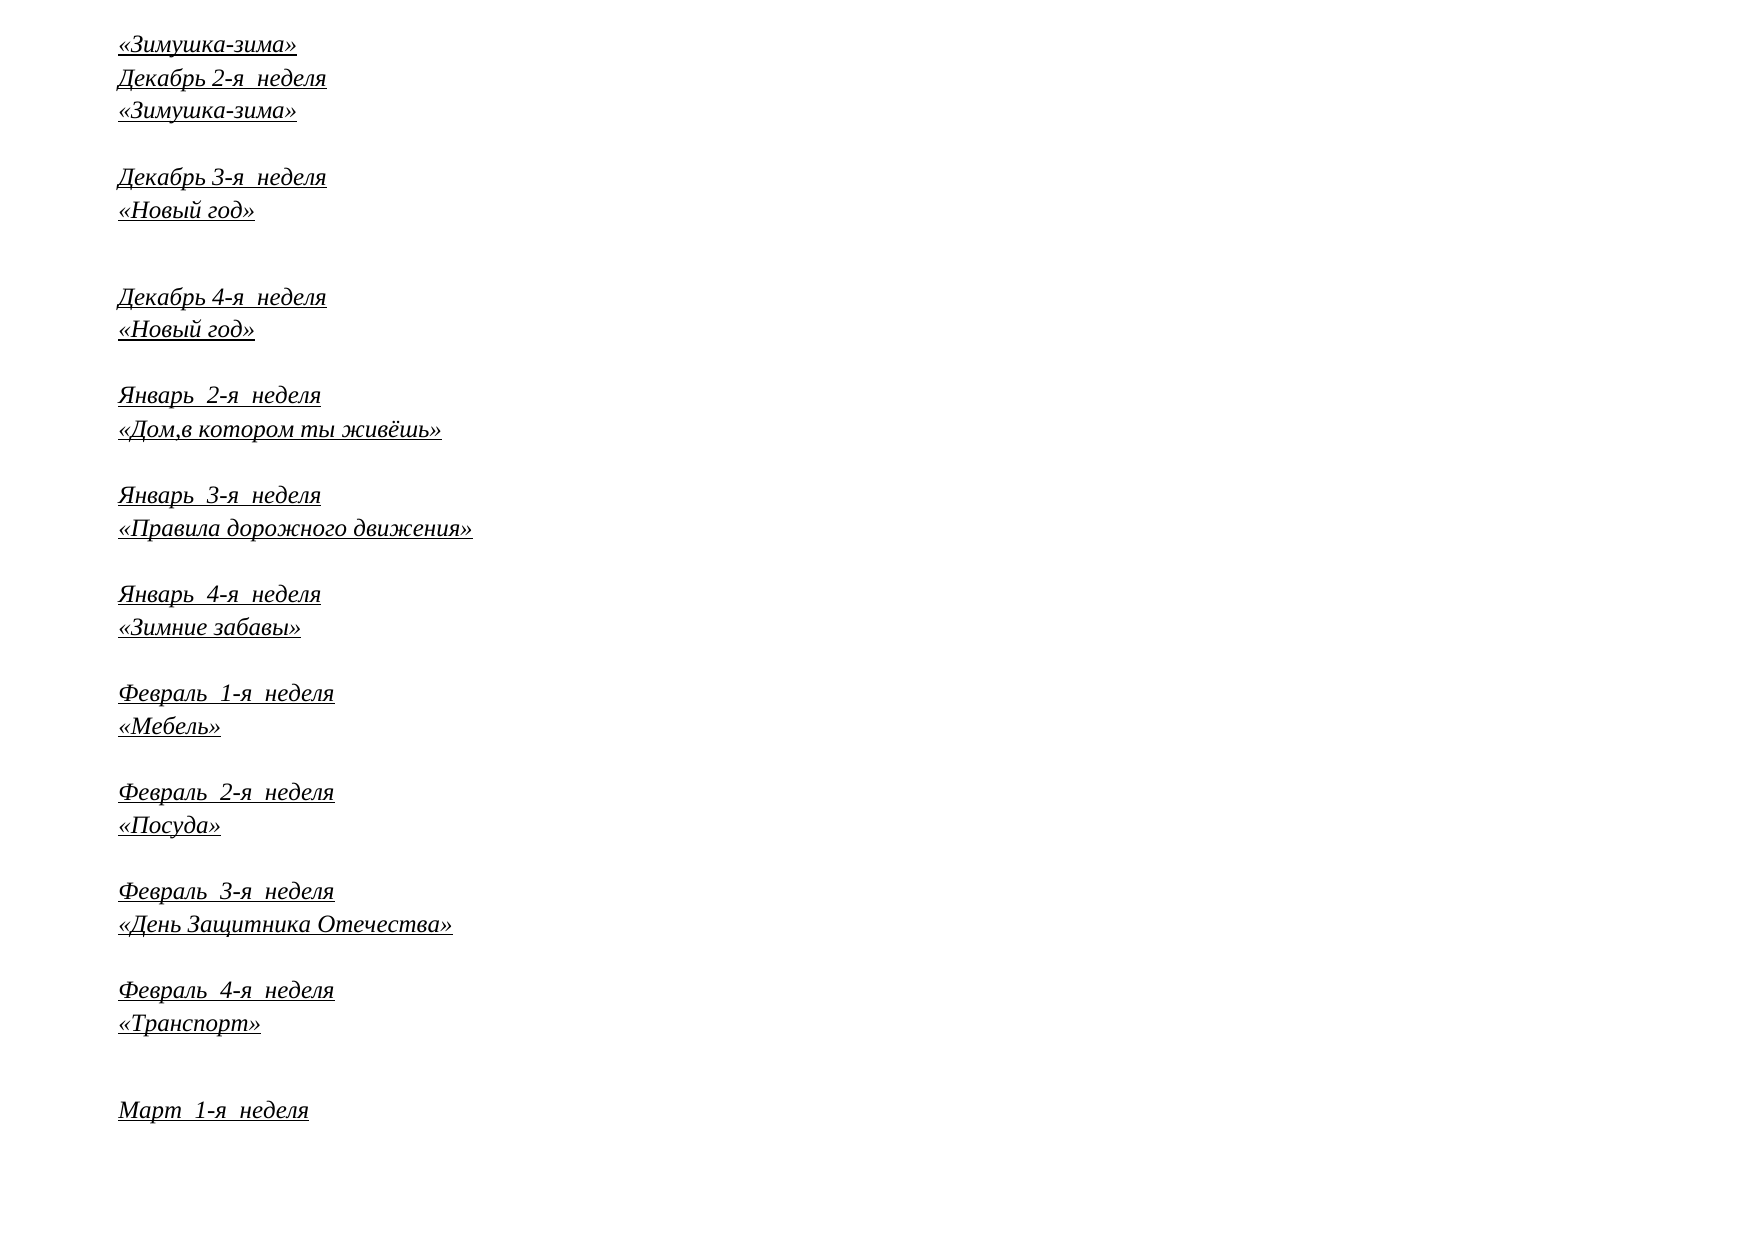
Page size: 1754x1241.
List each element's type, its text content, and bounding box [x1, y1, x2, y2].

text Декабрь 4-я неделя [118, 282, 1636, 310]
text Март 1-я неделя [118, 1095, 1636, 1124]
text «Зимние забавы» [118, 612, 1636, 641]
text «Зимушка-зима» [118, 96, 1636, 124]
text «Транспорт» [118, 1008, 1636, 1037]
text Декабрь 3-я неделя [118, 162, 1636, 190]
text «Новый год» [118, 195, 1636, 223]
text «Новый год» [118, 314, 1636, 343]
text Январь 2-я неделя [118, 381, 1636, 409]
text Январь 4-я неделя [118, 579, 1636, 607]
text Январь 3-я неделя [118, 480, 1636, 508]
text «Зимушка-зима» [118, 29, 1636, 58]
text «Дом,в котором ты живёшь» [118, 414, 1636, 442]
text «Мебель» [118, 711, 1636, 739]
text «Посуда» [118, 810, 1636, 839]
text «День Защитника Отечества» [118, 909, 1636, 938]
text Февраль 2-я неделя [118, 777, 1636, 806]
text Февраль 3-я неделя [118, 876, 1636, 905]
text Декабрь 2-я неделя [118, 63, 1636, 91]
text Февраль 4-я неделя [118, 975, 1636, 1004]
text Февраль 1-я неделя [118, 678, 1636, 707]
text «Правила дорожного движения» [118, 513, 1636, 541]
